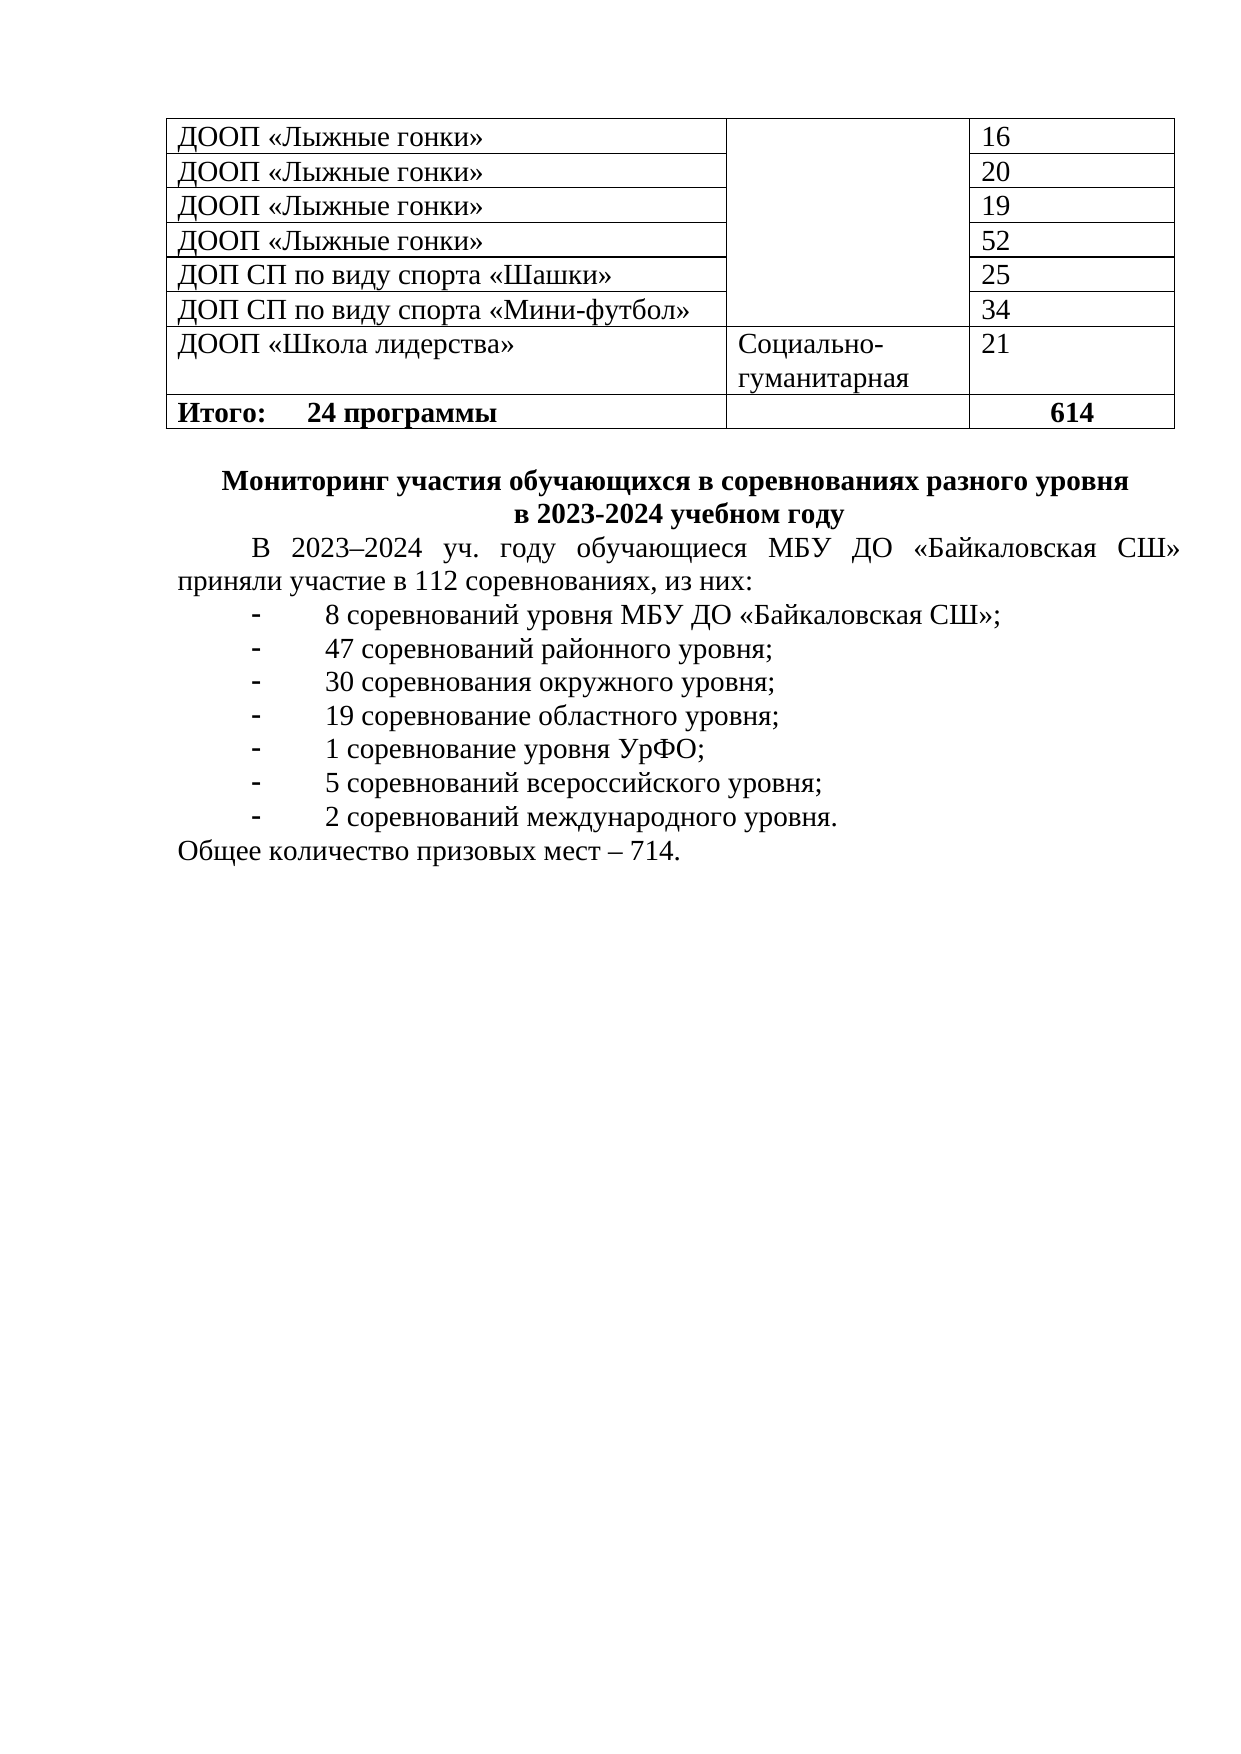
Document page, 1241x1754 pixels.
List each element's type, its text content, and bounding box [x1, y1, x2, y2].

text В 2023–2024 уч. году обучающиеся МБУ ДО «Байкаловская СШ» приняли участие в 112 соревнованиях, из них: [177, 530, 1181, 597]
table_cell 52 [970, 223, 1174, 256]
table_cell 25 [970, 258, 1174, 291]
text Мониторинг участия обучающихся в соревнованиях разного уровня в 2023-2024 учебном году [177, 463, 1181, 530]
table_cell [727, 395, 969, 428]
table_cell ДОП СП по виду спорта «Шашки» [167, 258, 726, 291]
list 8 соревнований уровня МБУ ДО «Байкаловская СШ»; [177, 597, 1181, 631]
list 19 соревнование областного уровня; [177, 698, 1181, 732]
table_cell ДОП СП по виду спорта «Мини-футбол» [167, 292, 726, 326]
table_cell 19 [970, 188, 1174, 222]
table_cell 614 [970, 395, 1174, 428]
table_cell ДООП «Лыжные гонки» [167, 188, 726, 222]
table_cell ДООП «Лыжные гонки» [167, 154, 726, 187]
table_cell 34 [970, 292, 1174, 326]
text Общее количество призовых мест – 714. [177, 833, 1181, 866]
table_cell Итого: 24 программы [167, 395, 726, 428]
list 1 соревнование уровня УрФО; [177, 732, 1181, 765]
list 2 соревнований международного уровня. [177, 799, 1181, 833]
table_cell 16 [970, 119, 1174, 153]
table_cell 21 [970, 327, 1174, 394]
table_cell ДООП «Школа лидерства» [167, 327, 726, 394]
table_cell 20 [970, 154, 1174, 187]
list 30 соревнования окружного уровня; [177, 664, 1181, 698]
table_cell Социально-гуманитарная [727, 327, 969, 394]
table_cell ДООП «Лыжные гонки» [167, 223, 726, 256]
table_cell ДООП «Лыжные гонки» [167, 119, 726, 153]
list 47 соревнований районного уровня; [177, 631, 1181, 664]
list 5 соревнований всероссийского уровня; [177, 765, 1181, 799]
